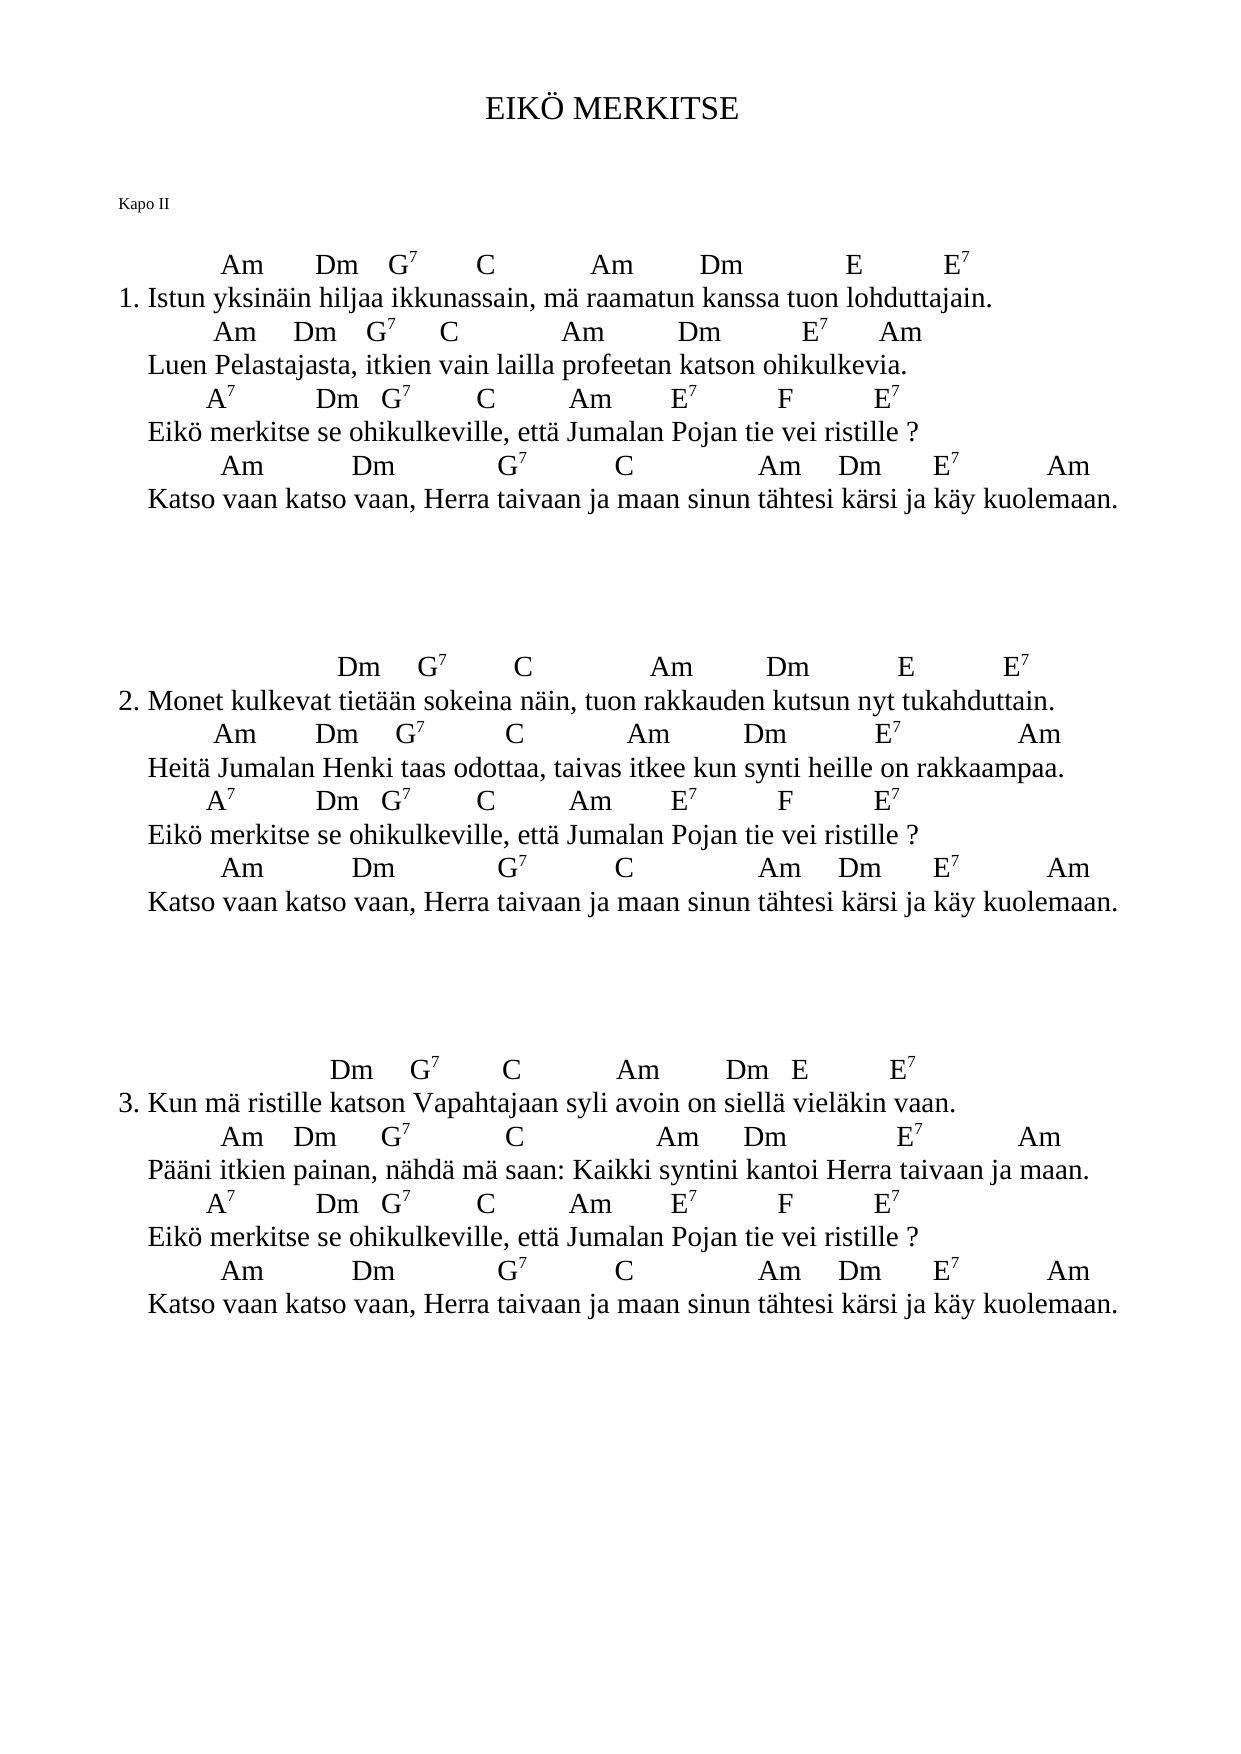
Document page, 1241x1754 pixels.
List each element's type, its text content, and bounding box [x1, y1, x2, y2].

text A7 Dm G7 C Am E7 F E7 [118, 381, 1122, 414]
subtitle EIKÖ MERKITSE [118, 89, 1122, 127]
text 3. Kun mä ristille katson Vapahtajaan syli avoin on siellä vieläkin vaan. [118, 1085, 1122, 1119]
text Kapo II [118, 194, 1122, 213]
text Luen Pelastajasta, itkien vain lailla profeetan katson ohikulkevia. [118, 347, 1122, 381]
text Katso vaan katso vaan, Herra taivaan ja maan sinun tähtesi kärsi ja käy kuolemaan. [118, 1287, 1122, 1320]
text Eikö merkitse se ohikulkeville, että Jumalan Pojan tie vei ristille ? [118, 414, 1122, 448]
text Dm G7 C Am Dm E E7 [118, 649, 1122, 683]
text 2. Monet kulkevat tietään sokeina näin, tuon rakkauden kutsun nyt tukahduttain. [118, 683, 1122, 716]
text Katso vaan katso vaan, Herra taivaan ja maan sinun tähtesi kärsi ja käy kuolemaan. [118, 482, 1122, 515]
text Am Dm G7 C Am Dm E7 Am [118, 314, 1122, 347]
text Am Dm G7 C Am Dm E E7 [118, 247, 1122, 280]
text Katso vaan katso vaan, Herra taivaan ja maan sinun tähtesi kärsi ja käy kuolemaan. [118, 884, 1122, 918]
text Am Dm G7 C Am Dm E7 Am [118, 716, 1122, 750]
text Pääni itkien painan, nähdä mä saan: Kaikki syntini kantoi Herra taivaan ja maan. [118, 1152, 1122, 1186]
text A7 Dm G7 C Am E7 F E7 [118, 783, 1122, 817]
text A7 Dm G7 C Am E7 F E7 [118, 1186, 1122, 1219]
text Am Dm G7 C Am Dm E7 Am [118, 1253, 1122, 1287]
text Eikö merkitse se ohikulkeville, että Jumalan Pojan tie vei ristille ? [118, 1219, 1122, 1253]
text Am Dm G7 C Am Dm E7 Am [118, 851, 1122, 884]
text Am Dm G7 C Am Dm E7 Am [118, 448, 1122, 482]
text 1. Istun yksinäin hiljaa ikkunassain, mä raamatun kanssa tuon lohduttajain. [118, 280, 1122, 314]
text Eikö merkitse se ohikulkeville, että Jumalan Pojan tie vei ristille ? [118, 817, 1122, 851]
text Dm G7 C Am Dm E E7 [118, 1052, 1122, 1085]
text Am Dm G7 C Am Dm E7 Am [118, 1119, 1122, 1152]
text Heitä Jumalan Henki taas odottaa, taivas itkee kun synti heille on rakkaampaa. [118, 750, 1122, 783]
